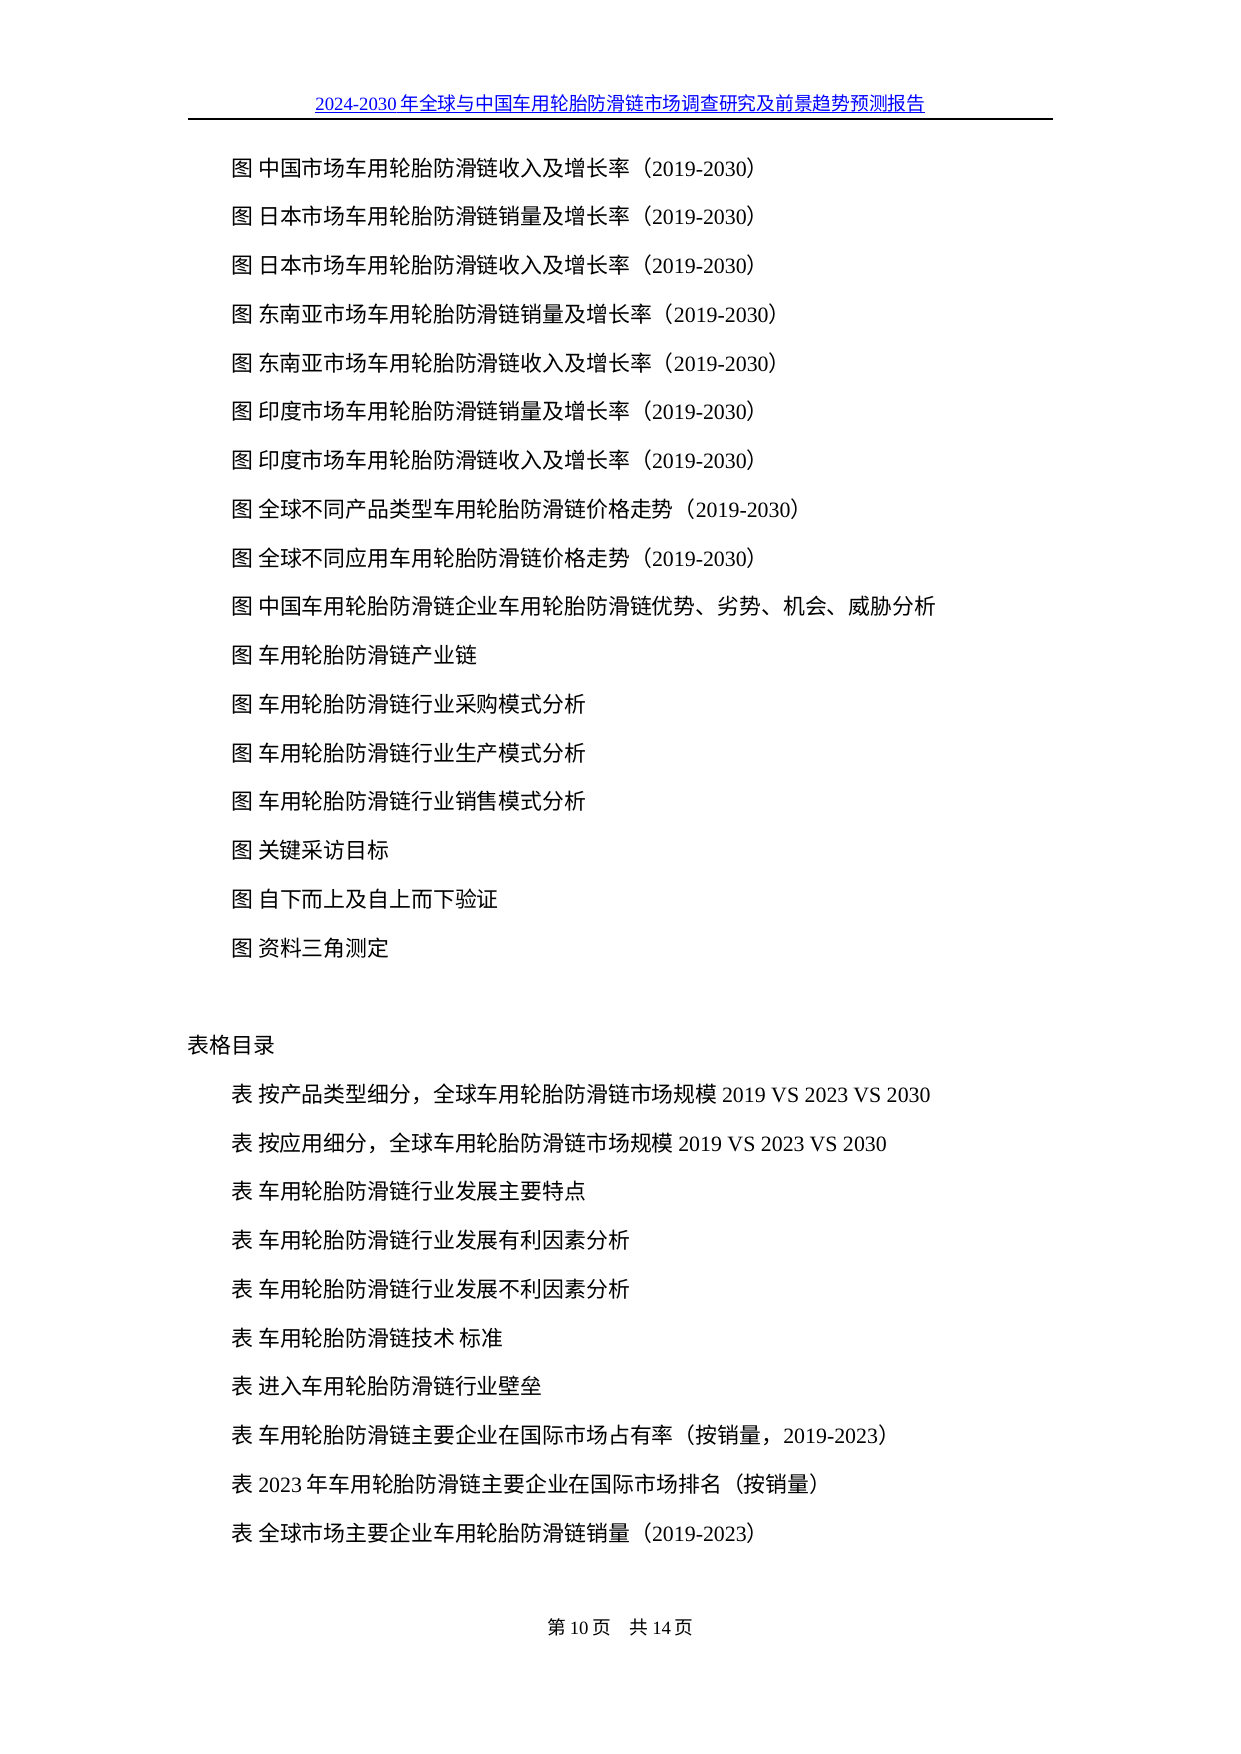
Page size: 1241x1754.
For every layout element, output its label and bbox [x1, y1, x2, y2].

text [187, 150, 1053, 1548]
